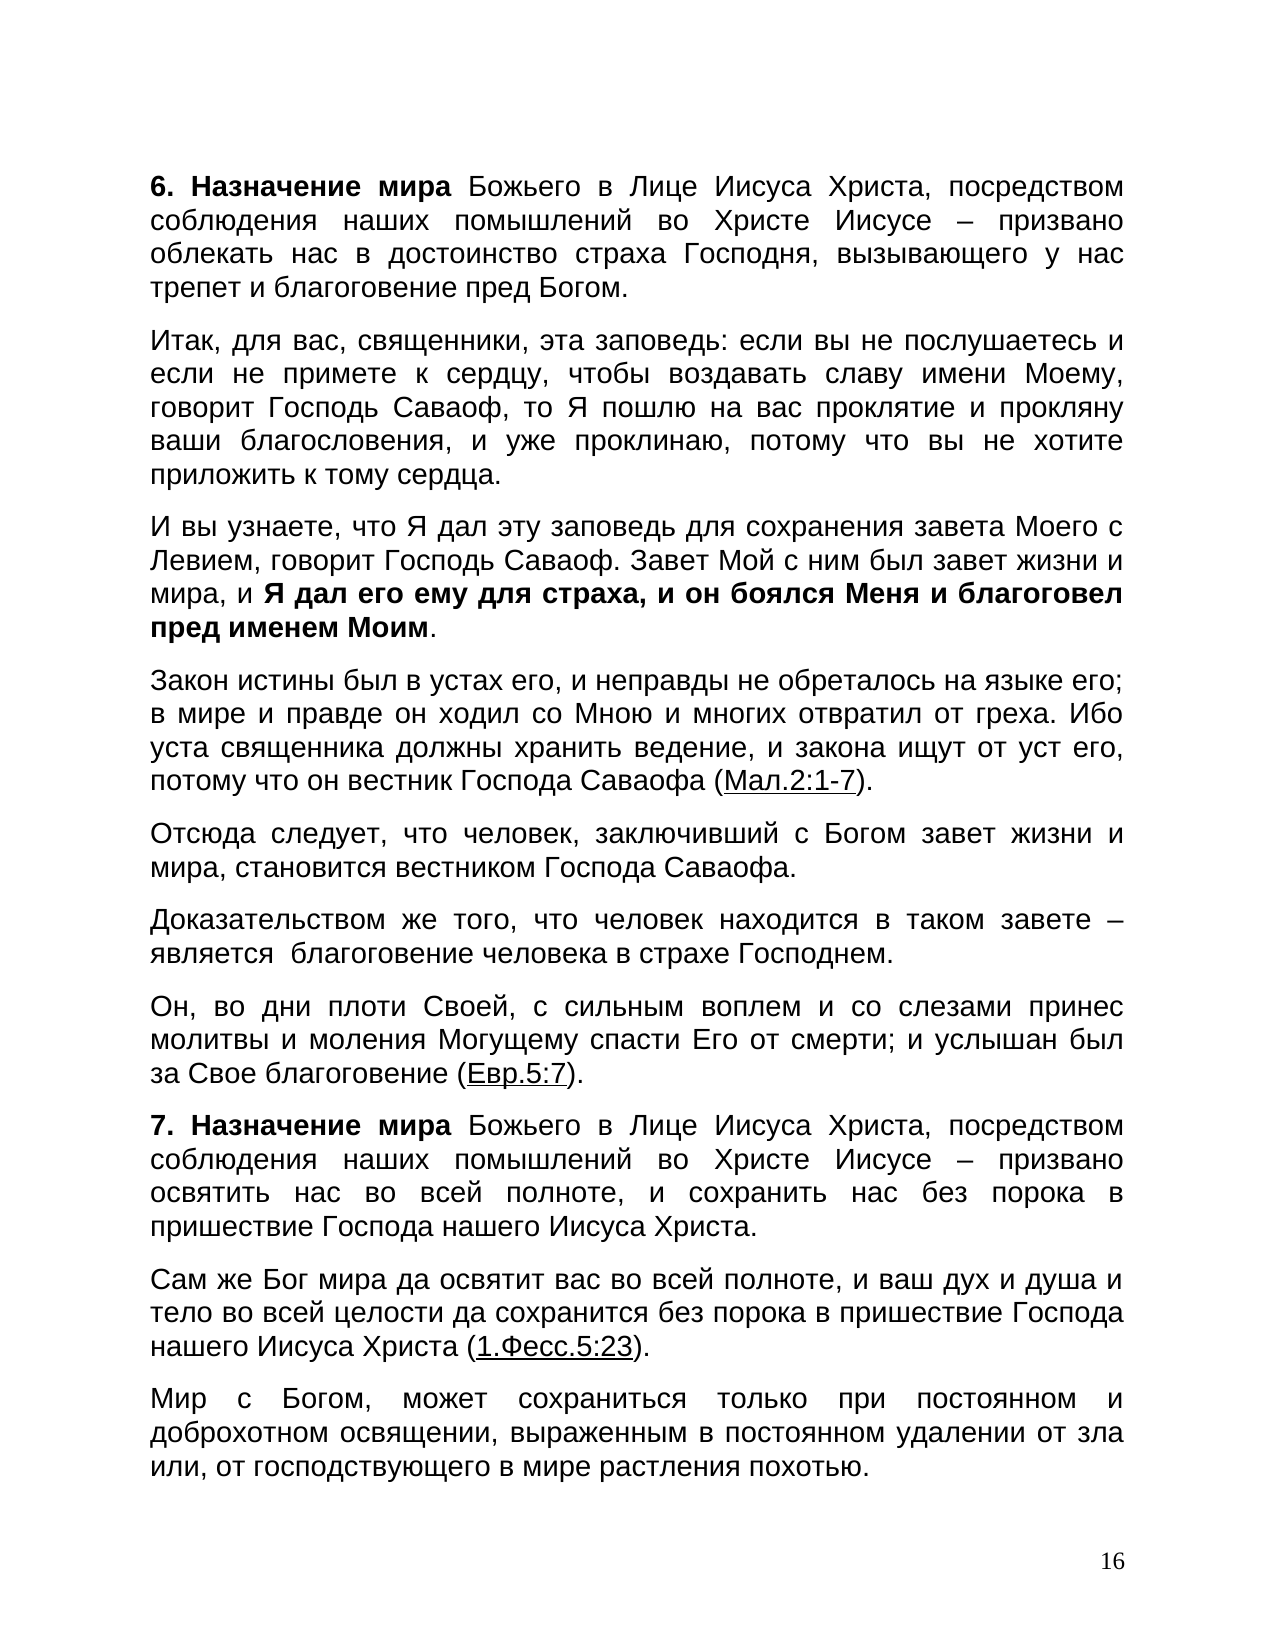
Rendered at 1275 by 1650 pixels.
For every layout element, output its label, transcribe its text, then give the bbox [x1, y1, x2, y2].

text Итак, для вас, священники, эта заповедь: если вы не послушаетесь и если не примете к сердцу, чтобы воздавать славу имени Моему, говорит Господь Саваоф, то Я пошлю на вас проклятие и прокляну ваши благословения, и уже проклинаю, потому что вы не хотите приложить к тому сердца. [150, 322, 1125, 490]
text Отсюда следует, что человек, заключивший с Богом завет жизни и мира, становится вестником Господа Саваофа. [150, 816, 1125, 883]
text Закон истины был в устах его, и неправды не обреталось на языке его; в мире и правде он ходил со Мною и многих отвратил от греха. Ибо уста священника должны хранить ведение, и закона ищут от уст его, потому что он вестник Господа Саваофа (Мал.2:1-7). [150, 663, 1125, 797]
text Мир с Богом, может сохраниться только при постоянном и доброхотном освящении, выраженным в постоянном удалении от зла или, от господствующего в мире растления похотью. [150, 1381, 1125, 1482]
text Сам же Бог мира да освятит вас во всей полноте, и ваш дух и душа и тело во всей целости да сохранится без порока в пришествие Господа нашего Иисуса Христа (1.Фесс.5:23). [150, 1262, 1125, 1362]
text Доказательством же того, что человек находится в таком завете – является благоговение человека в страхе Господнем. [150, 902, 1125, 969]
text 6. Назначение мира Божьего в Лице Иисуса Христа, посредством соблюдения наших помышлений во Христе Иисусе – призвано облекать нас в достоинство страха Господня, вызывающего у нас трепет и благоговение пред Богом. [150, 169, 1125, 303]
text Он, во дни плоти Своей, с сильным воплем и со слезами принес молитвы и моления Могущему спасти Его от смерти; и услышан был за Свое благоговение (Евр.5:7). [150, 988, 1125, 1089]
text И вы узнаете, что Я дал эту заповедь для сохранения завета Моего с Левием, говорит Господь Саваоф. Завет Мой с ним был завет жизни и мира, и Я дал его ему для страха, и он боялся Меня и благоговел пред именем Моим. [150, 509, 1125, 643]
text 7. Назначение мира Божьего в Лице Иисуса Христа, посредством соблюдения наших помышлений во Христе Иисусе – призвано освятить нас во всей полноте, и сохранить нас без порока в пришествие Господа нашего Иисуса Христа. [150, 1108, 1125, 1242]
